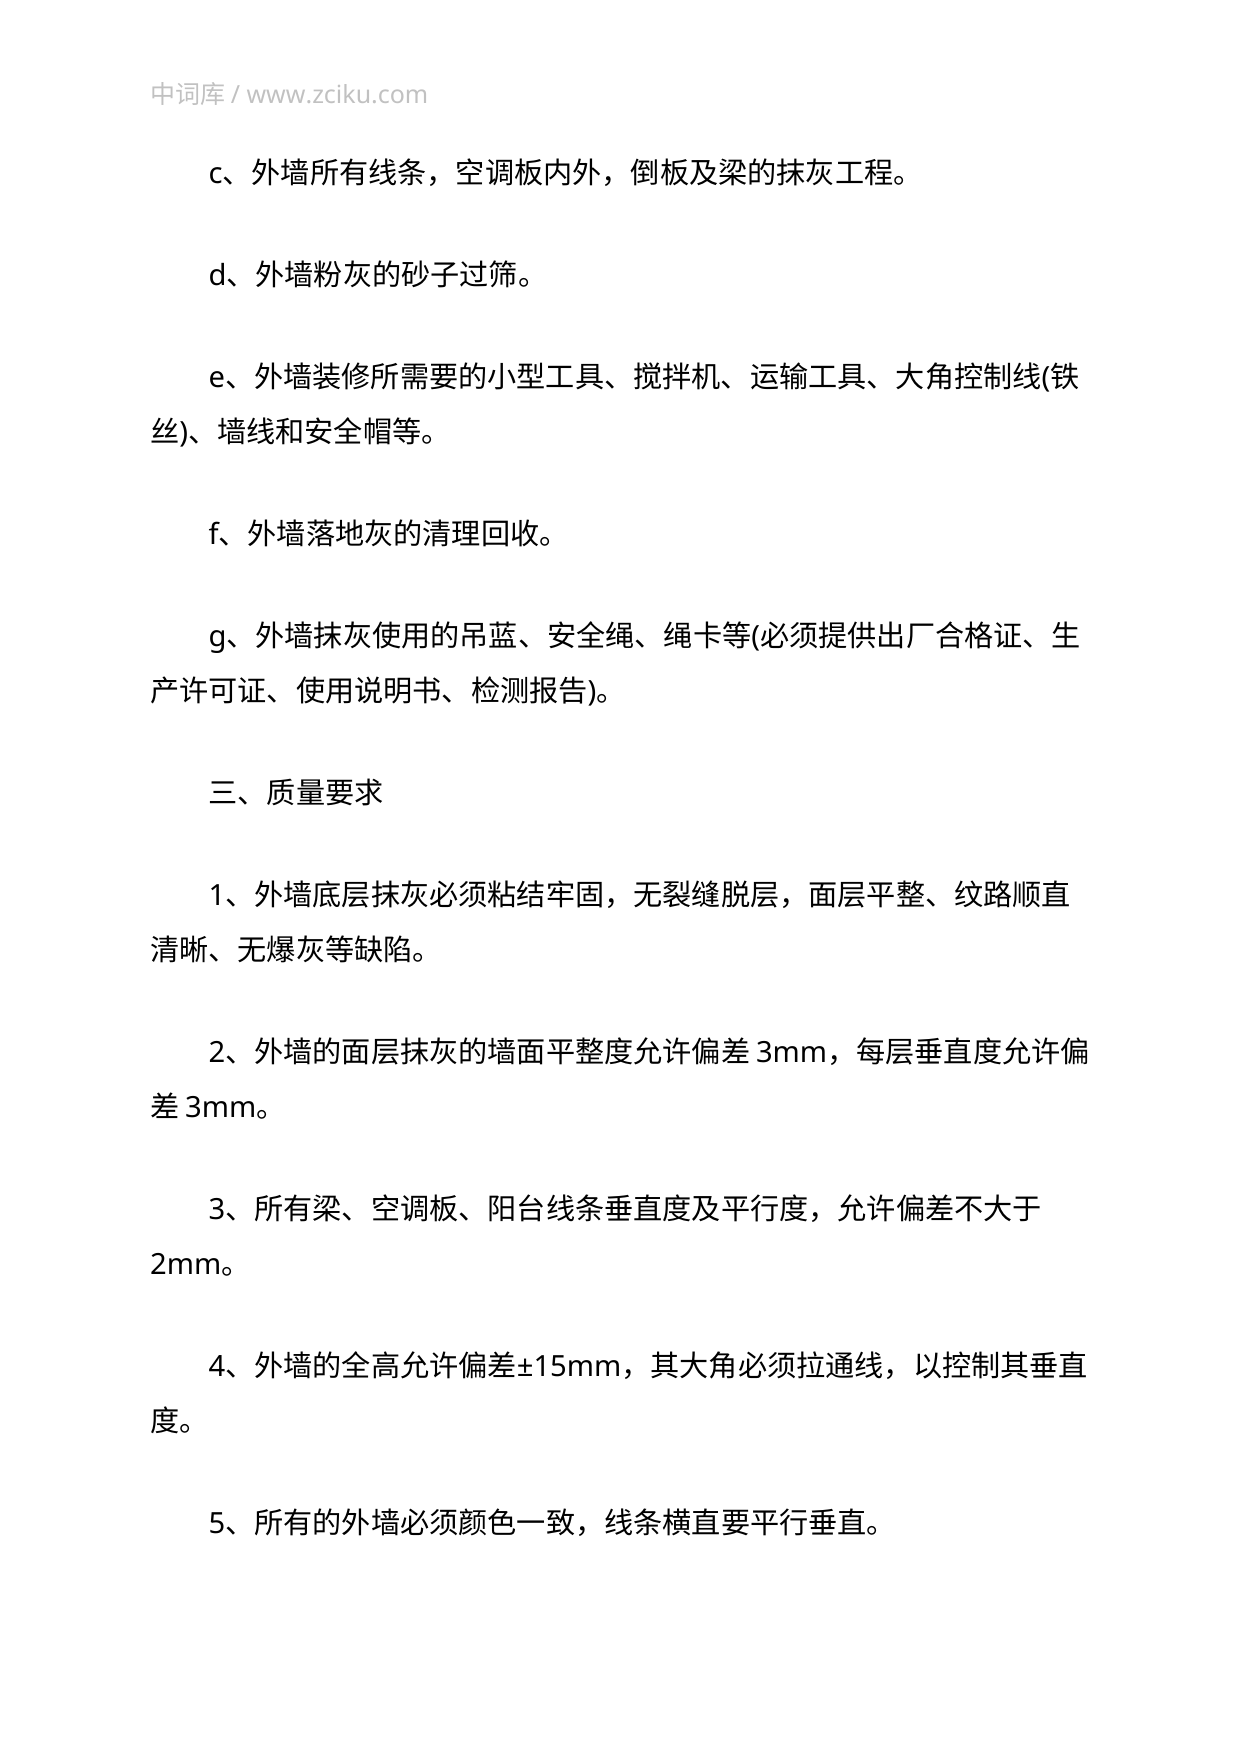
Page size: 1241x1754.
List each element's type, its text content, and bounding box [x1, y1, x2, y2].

text 4、外墙的全高允许偏差±15mm，其大角必须拉通线，以控制其垂直度。 [150, 1342, 1090, 1440]
text 5、所有的外墙必须颜色一致，线条横直要平行垂直。 [150, 1499, 1090, 1542]
text 3、所有梁、空调板、阳台线条垂直度及平行度，允许偏差不大于2mm。 [150, 1185, 1090, 1283]
text f、外墙落地灰的清理回收。 [150, 511, 1090, 553]
text g、外墙抹灰使用的吊蓝、安全绳、绳卡等(必须提供出厂合格证、生产许可证、使用说明书、检测报告)。 [150, 613, 1090, 710]
text e、外墙装修所需要的小型工具、搅拌机、运输工具、大角控制线(铁丝)、墙线和安全帽等。 [150, 354, 1090, 451]
text 2、外墙的面层抹灰的墙面平整度允许偏差3mm，每层垂直度允许偏差3mm。 [150, 1028, 1090, 1126]
text 三、质量要求 [150, 770, 1090, 812]
text 1、外墙底层抹灰必须粘结牢固，无裂缝脱层，面层平整、纹路顺直清晰、无爆灰等缺陷。 [150, 872, 1090, 969]
text c、外墙所有线条，空调板内外，倒板及梁的抹灰工程。 [150, 150, 1090, 192]
text d、外墙粉灰的砂子过筛。 [150, 252, 1090, 294]
